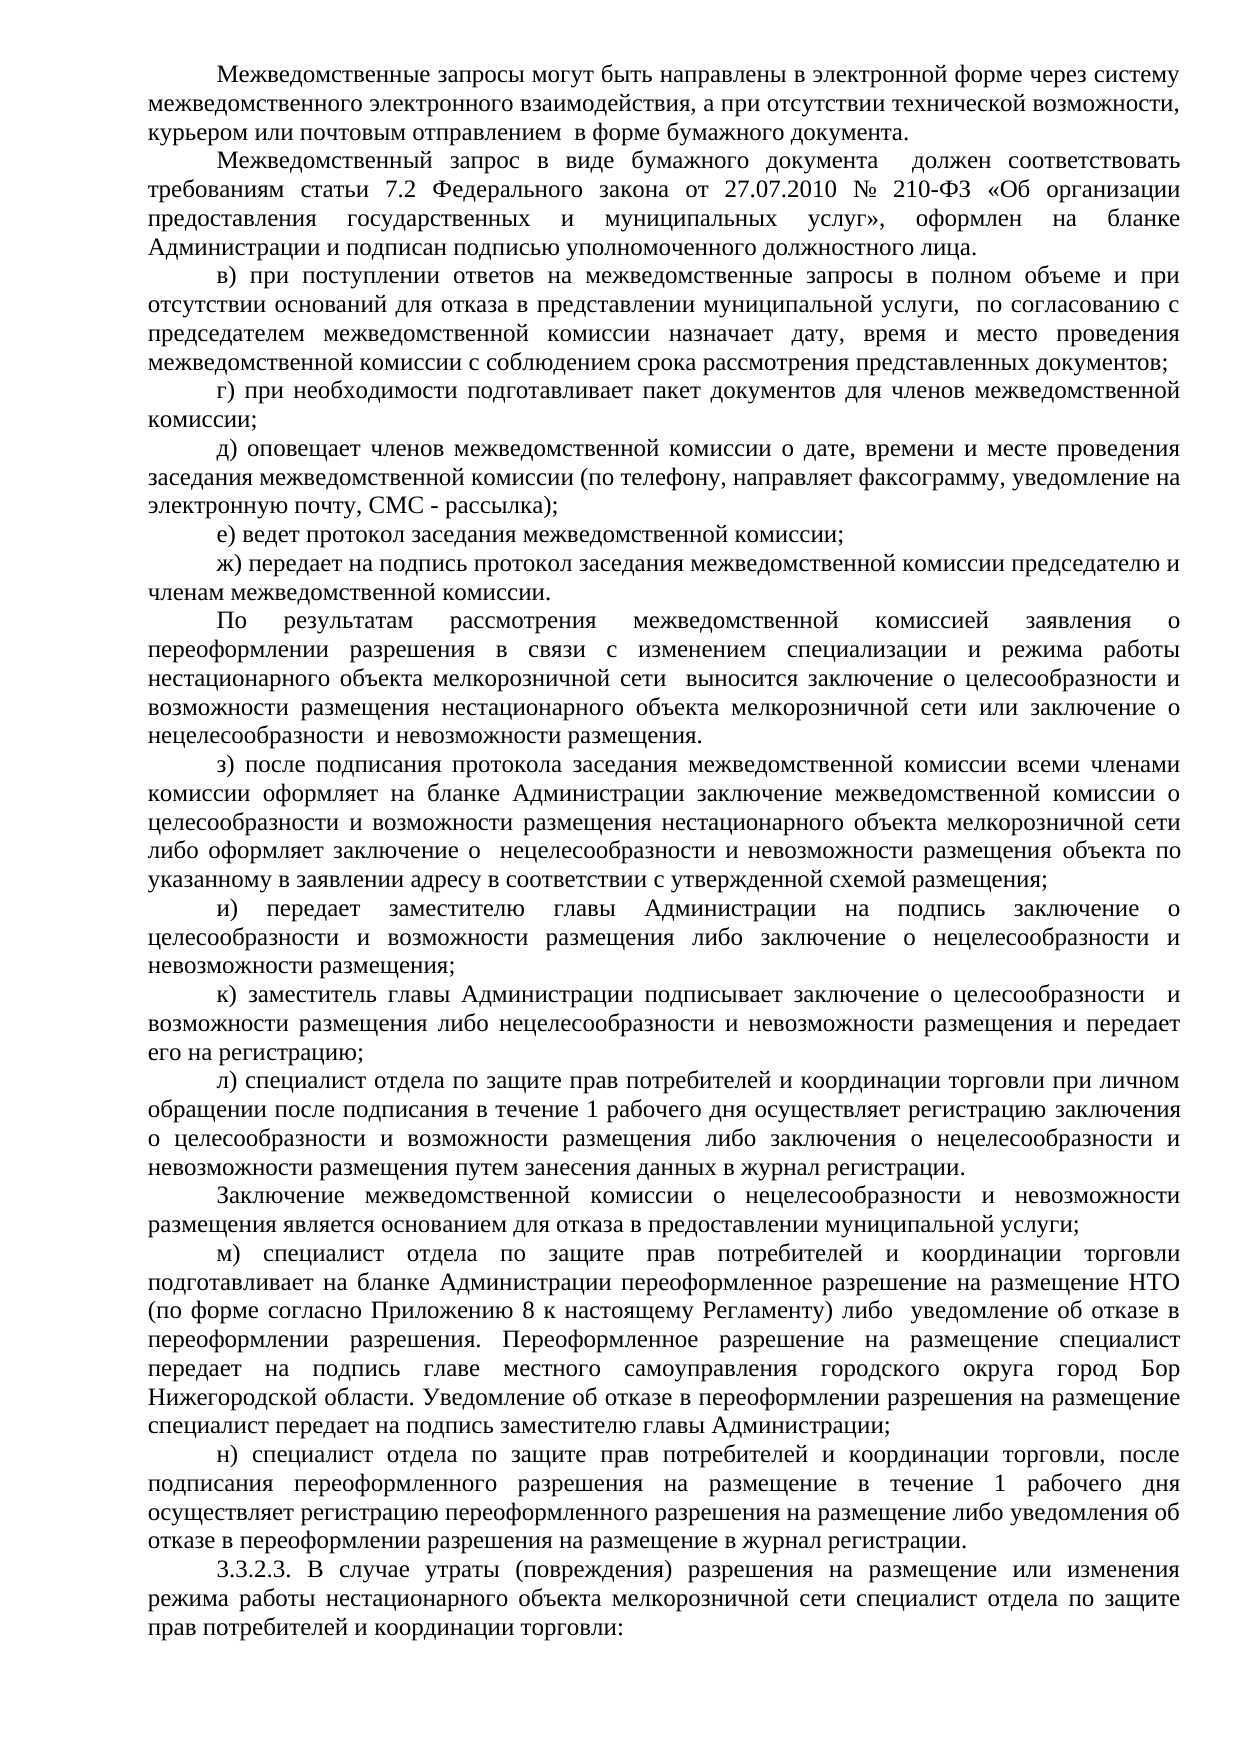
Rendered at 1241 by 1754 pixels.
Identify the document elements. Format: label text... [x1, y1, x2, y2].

text л) специалист отдела по защите прав потребителей и координации торговли при личном обращении после подписания в течение 1 рабочего дня осуществляет регистрацию заключения о целесообразности и возможности размещения либо заключения о нецелесообразности и невозможности размещения путем занесения данных в журнал регистрации. [148, 1065, 1181, 1180]
text з) после подписания протокола заседания межведомственной комиссии всеми членами комиссии оформляет на бланке Администрации заключение межведомственной комиссии о целесообразности и возможности размещения нестационарного объекта мелкорозничной сети либо оформляет заключение о нецелесообразности и невозможности размещения объекта по указанному в заявлении адресу в соответствии с утвержденной схемой размещения; [148, 749, 1181, 893]
text к) заместитель главы Администрации подписывает заключение о целесообразности и возможности размещения либо нецелесообразности и невозможности размещения и передает его на регистрацию; [148, 979, 1181, 1065]
text е) ведет протокол заседания межведомственной комиссии; [148, 519, 1181, 548]
text в) при поступлении ответов на межведомственные запросы в полном объеме и при отсутствии оснований для отказа в представлении муниципальной услуги, по согласованию с председателем межведомственной комиссии назначает дату, время и место проведения межведомственной комиссии с соблюдением срока рассмотрения представленных документов; [148, 260, 1181, 375]
text По результатам рассмотрения межведомственной комиссией заявления о переоформлении разрешения в связи с изменением специализации и режима работы нестационарного объекта мелкорозничной сети выносится заключение о целесообразности и возможности размещения нестационарного объекта мелкорозничной сети или заключение о нецелесообразности и невозможности размещения. [148, 605, 1181, 749]
text ж) передает на подпись протокол заседания межведомственной комиссии председателю и членам межведомственной комиссии. [148, 548, 1181, 605]
text Заключение межведомственной комиссии о нецелесообразности и невозможности размещения является основанием для отказа в предоставлении муниципальной услуги; [148, 1180, 1181, 1238]
text м) специалист отдела по защите прав потребителей и координации торговли подготавливает на бланке Администрации переоформленное разрешение на размещение НТО (по форме согласно Приложению 8 к настоящему Регламенту) либо уведомление об отказе в переоформлении разрешения. Переоформленное разрешение на размещение специалист передает на подпись главе местного самоуправления городского округа город Бор Нижегородской области. Уведомление об отказе в переоформлении разрешения на размещение специалист передает на подпись заместителю главы Администрации; [148, 1238, 1181, 1439]
text д) оповещает членов межведомственной комиссии о дате, времени и месте проведения заседания межведомственной комиссии (по телефону, направляет факсограмму, уведомление на электронную почту, СМС - рассылка); [148, 433, 1181, 519]
text и) передает заместителю главы Администрации на подпись заключение о целесообразности и возможности размещения либо заключение о нецелесообразности и невозможности размещения; [148, 893, 1181, 979]
text Межведомственный запрос в виде бумажного документа должен соответствовать требованиям статьи 7.2 Федерального закона от 27.07.2010 № 210-ФЗ «Об организации предоставления государственных и муниципальных услуг», оформлен на бланке Администрации и подписан подписью уполномоченного должностного лица. [148, 145, 1181, 260]
text н) специалист отдела по защите прав потребителей и координации торговли, после подписания переоформленного разрешения на размещение в течение 1 рабочего дня осуществляет регистрацию переоформленного разрешения на размещение либо уведомления об отказе в переоформлении разрешения на размещение в журнал регистрации. [148, 1439, 1181, 1554]
text 3.3.2.3. В случае утраты (повреждения) разрешения на размещение или изменения режима работы нестационарного объекта мелкорозничной сети специалист отдела по защите прав потребителей и координации торговли: [148, 1554, 1181, 1640]
text г) при необходимости подготавливает пакет документов для членов межведомственной комиссии; [148, 375, 1181, 433]
text Межведомственные запросы могут быть направлены в электронной форме через систему межведомственного электронного взаимодействия, а при отсутствии технической возможности, курьером или почтовым отправлением в форме бумажного документа. [148, 59, 1181, 145]
